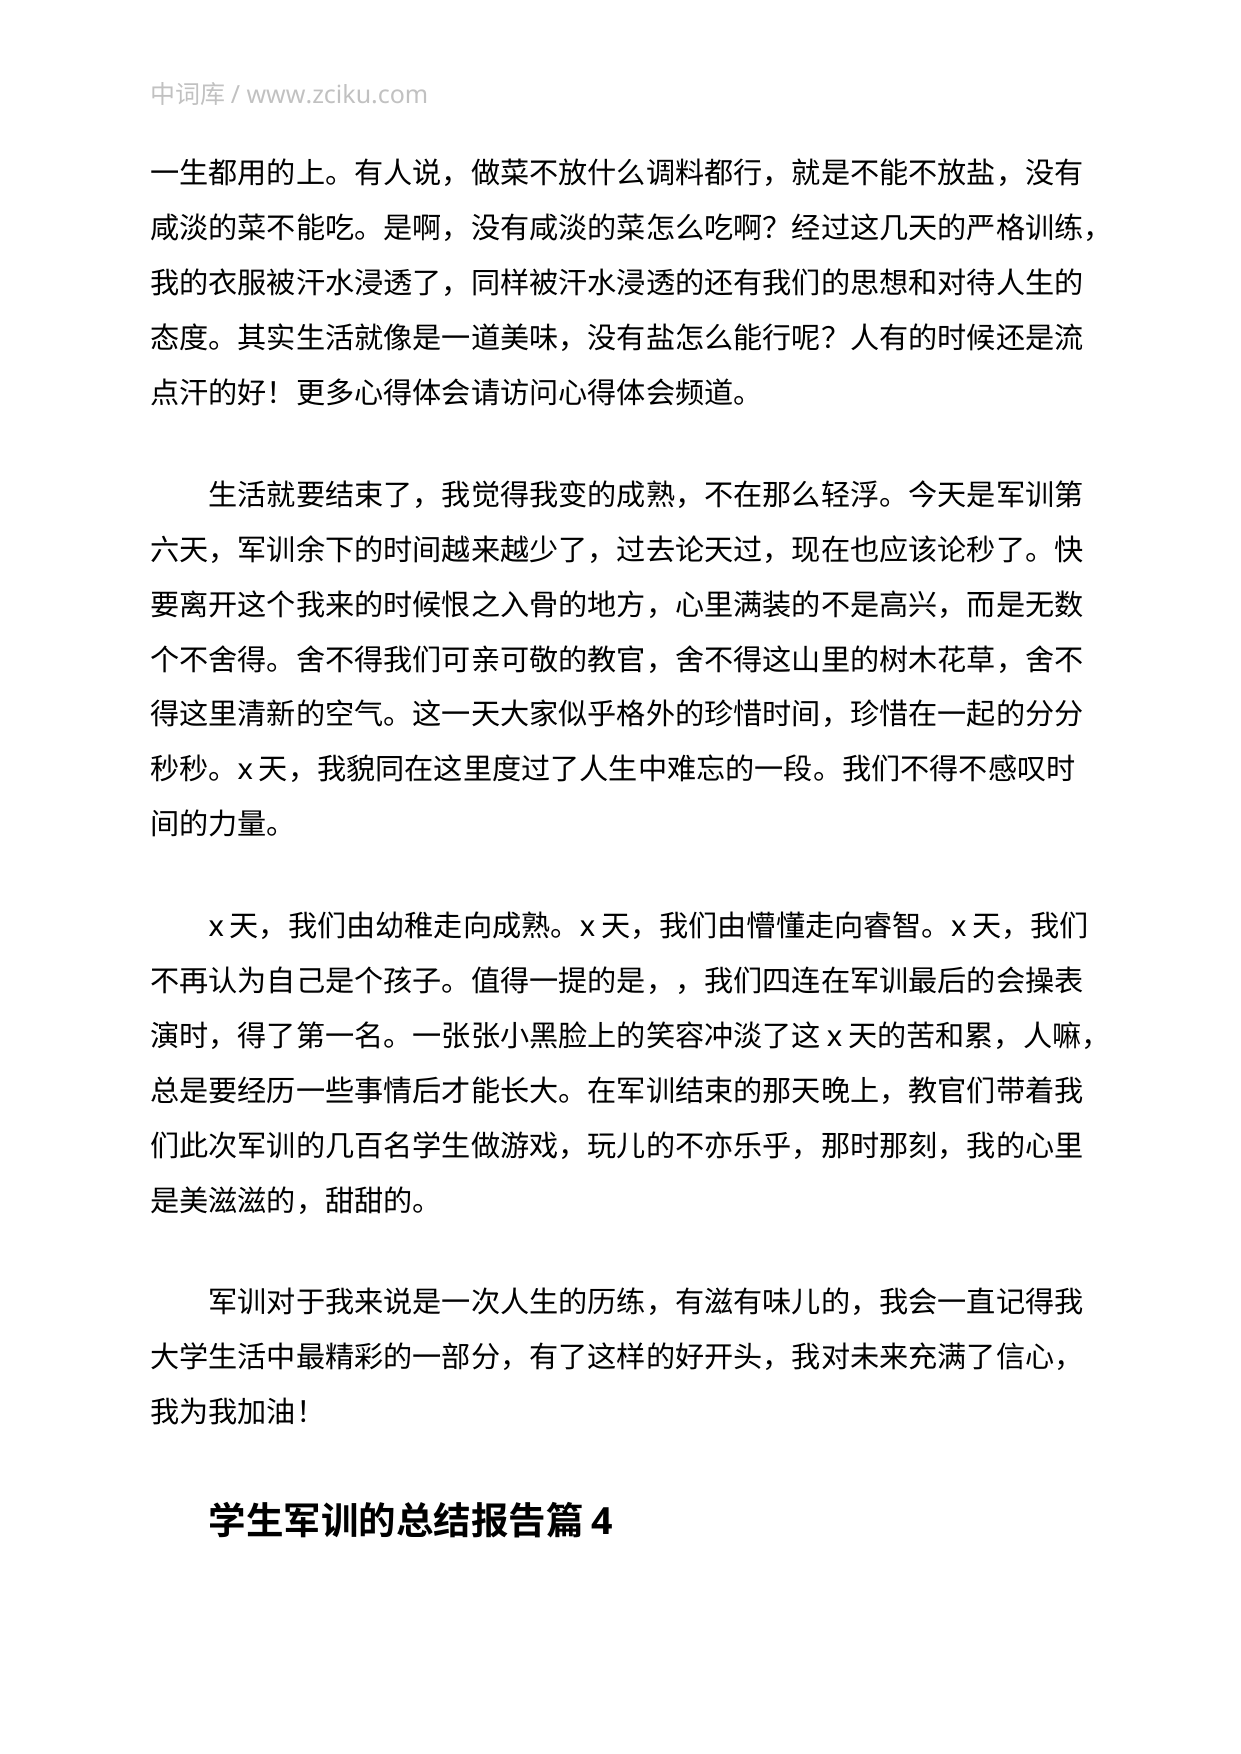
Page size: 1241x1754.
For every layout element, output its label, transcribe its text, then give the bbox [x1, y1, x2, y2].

text 学生军训的总结报告篇4 [150, 1491, 1090, 1545]
text 生活就要结束了，我觉得我变的成熟，不在那么轻浮。今天是军训第六天，军训余下的时间越来越少了，过去论天过，现在也应该论秒了。快要离开这个我来的时候恨之入骨的地方，心里满装的不是高兴，而是无数个不舍得。舍不得我们可亲可敬的教官，舍不得这山里的树木花草，舍不得这里清新的空气。这一天大家似乎格外的珍惜时间，珍惜在一起的分分秒秒。x天，我貌同在这里度过了人生中难忘的一段。我们不得不感叹时间的力量。 [150, 471, 1090, 843]
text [150, 150, 1090, 412]
text x天，我们由幼稚走向成熟。x天，我们由懵懂走向睿智。x天，我们不再认为自己是个孩子。值得一提的是，，我们四连在军训最后的会操表演时，得了第一名。一张张小黑脸上的笑容冲淡了这x天的苦和累，人嘛，总是要经历一些事情后才能长大。在军训结束的那天晚上，教官们带着我们此次军训的几百名学生做游戏，玩儿的不亦乐乎，那时那刻，我的心里是美滋滋的，甜甜的。 [150, 903, 1090, 1219]
text 军训对于我来说是一次人生的历练，有滋有味儿的，我会一直记得我大学生活中最精彩的一部分，有了这样的好开头，我对未来充满了信心，我为我加油！ [150, 1279, 1090, 1431]
